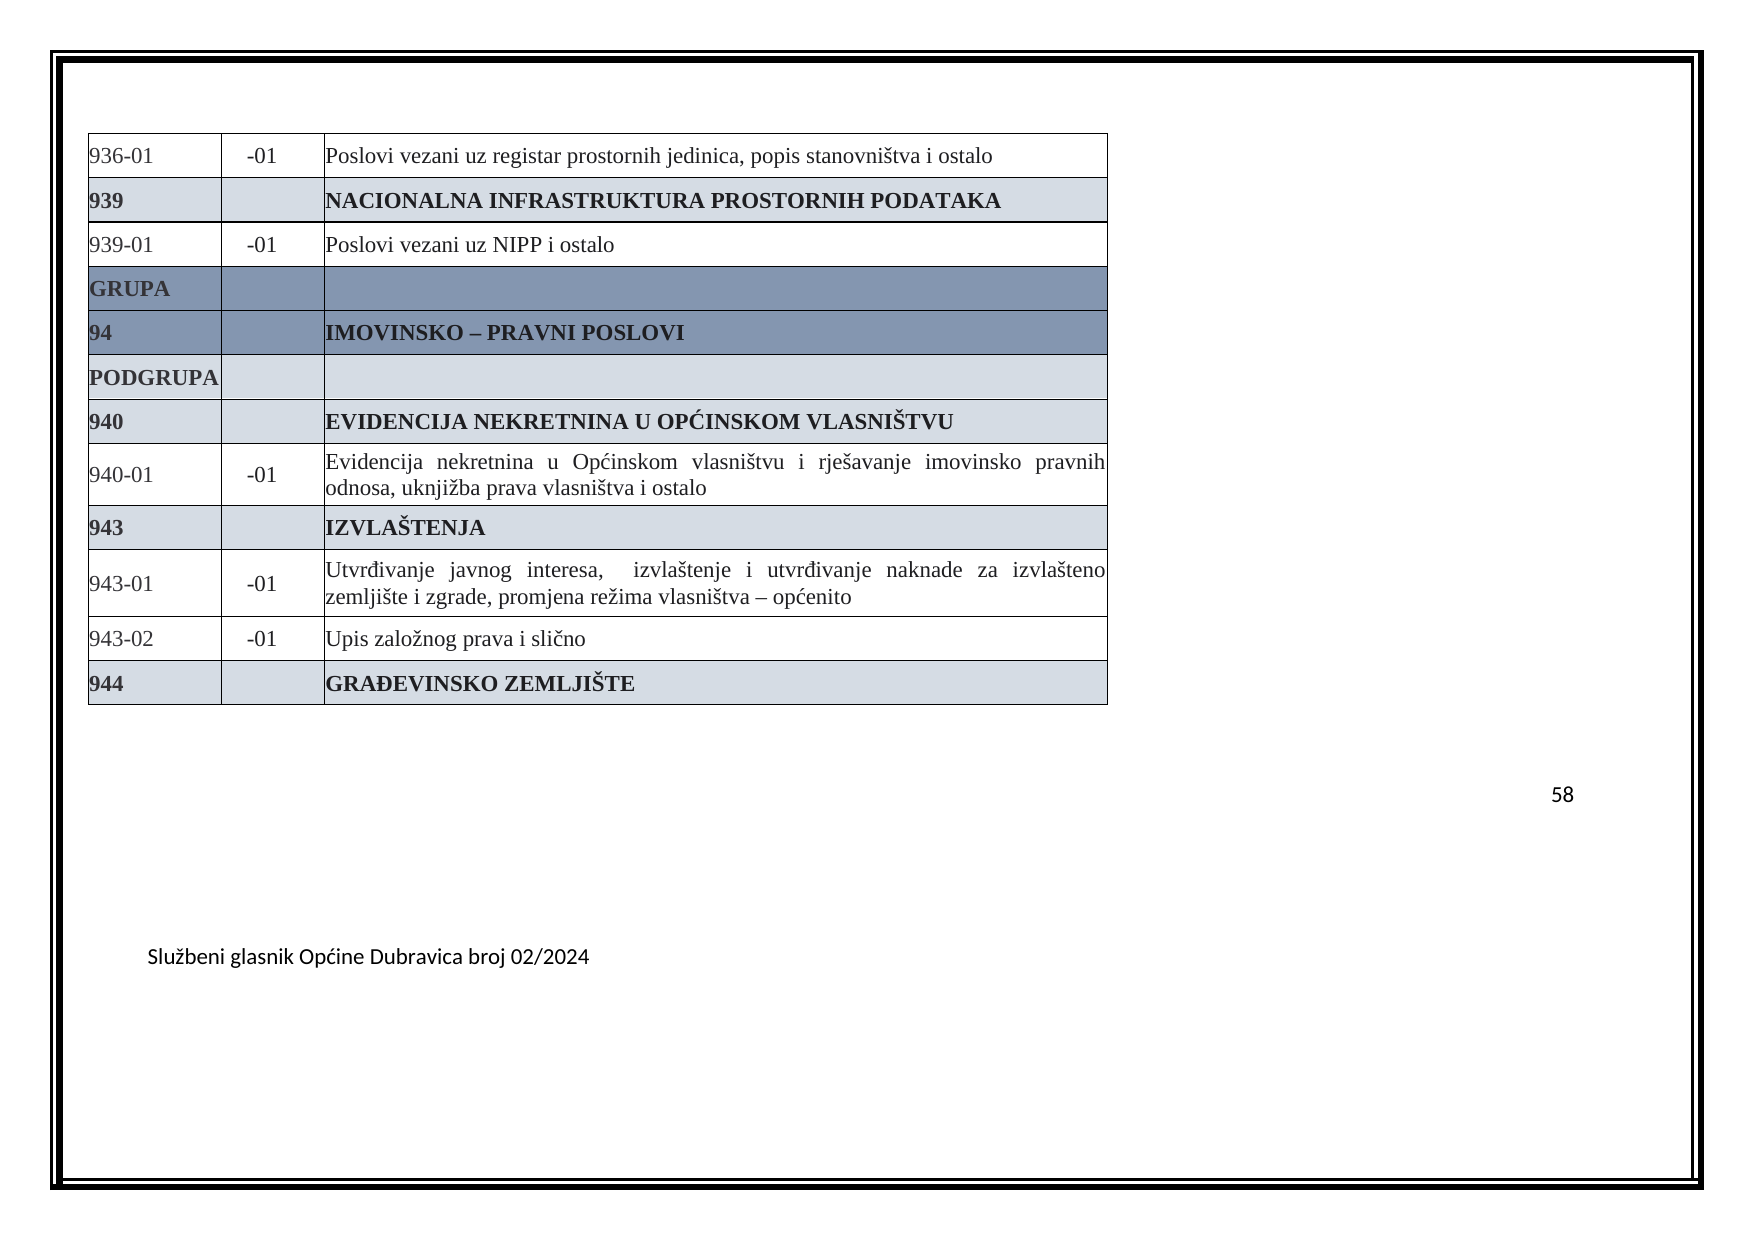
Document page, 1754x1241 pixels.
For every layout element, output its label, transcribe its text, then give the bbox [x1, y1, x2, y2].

table_cell IZVLAŠTENJA [325, 506, 1107, 549]
table_cell 943 [89, 506, 221, 549]
table_cell [325, 355, 1107, 398]
table_cell [222, 355, 324, 398]
table_cell 940-01 [89, 444, 221, 505]
table_cell [222, 506, 324, 549]
table_cell Utvrđivanje javnog interesa, izvlaštenje i utvrđivanje naknade za izvlašteno zemljište i zgrade, promjena režima vlasništva – općenito [325, 550, 1107, 616]
table_cell 936-01 [89, 134, 221, 177]
table_cell 939-01 [89, 223, 221, 266]
table_cell NACIONALNA INFRASTRUKTURA PROSTORNIH PODATAKA [325, 178, 1107, 221]
table_cell EVIDENCIJA NEKRETNINA U OPĆINSKOM VLASNIŠTVU [325, 400, 1107, 443]
table_cell [325, 267, 1107, 310]
table_cell 94 [89, 311, 221, 354]
table_cell GRAĐEVINSKO ZEMLJIŠTE [325, 661, 1107, 704]
table_cell [222, 178, 324, 221]
table_cell 943-01 [89, 550, 221, 616]
table_cell [222, 267, 324, 310]
table_cell [222, 311, 324, 354]
table_cell 940 [89, 400, 221, 443]
table_cell PODGRUPA [89, 355, 221, 398]
table_cell GRUPA [89, 267, 221, 310]
table_cell IMOVINSKO – PRAVNI POSLOVI [325, 311, 1107, 354]
table_cell Poslovi vezani uz registar prostornih jedinica, popis stanovništva i ostalo [325, 134, 1107, 177]
table_cell [222, 400, 324, 443]
table_cell 944 [89, 661, 221, 704]
table_cell Evidencija nekretnina u Općinskom vlasništvu i rješavanje imovinsko pravnih odnosa, uknjižba prava vlasništva i ostalo [325, 444, 1107, 505]
table_cell Poslovi vezani uz NIPP i ostalo [325, 223, 1107, 266]
table_cell -01 [222, 223, 324, 266]
table_cell 939 [89, 178, 221, 221]
table_cell 943-02 [89, 617, 221, 660]
table_cell -01 [222, 550, 324, 616]
table_cell -01 [222, 444, 324, 505]
table_cell -01 [222, 134, 324, 177]
table_cell [222, 661, 324, 704]
table_cell -01 [222, 617, 324, 660]
table_cell Upis založnog prava i slično [325, 617, 1107, 660]
